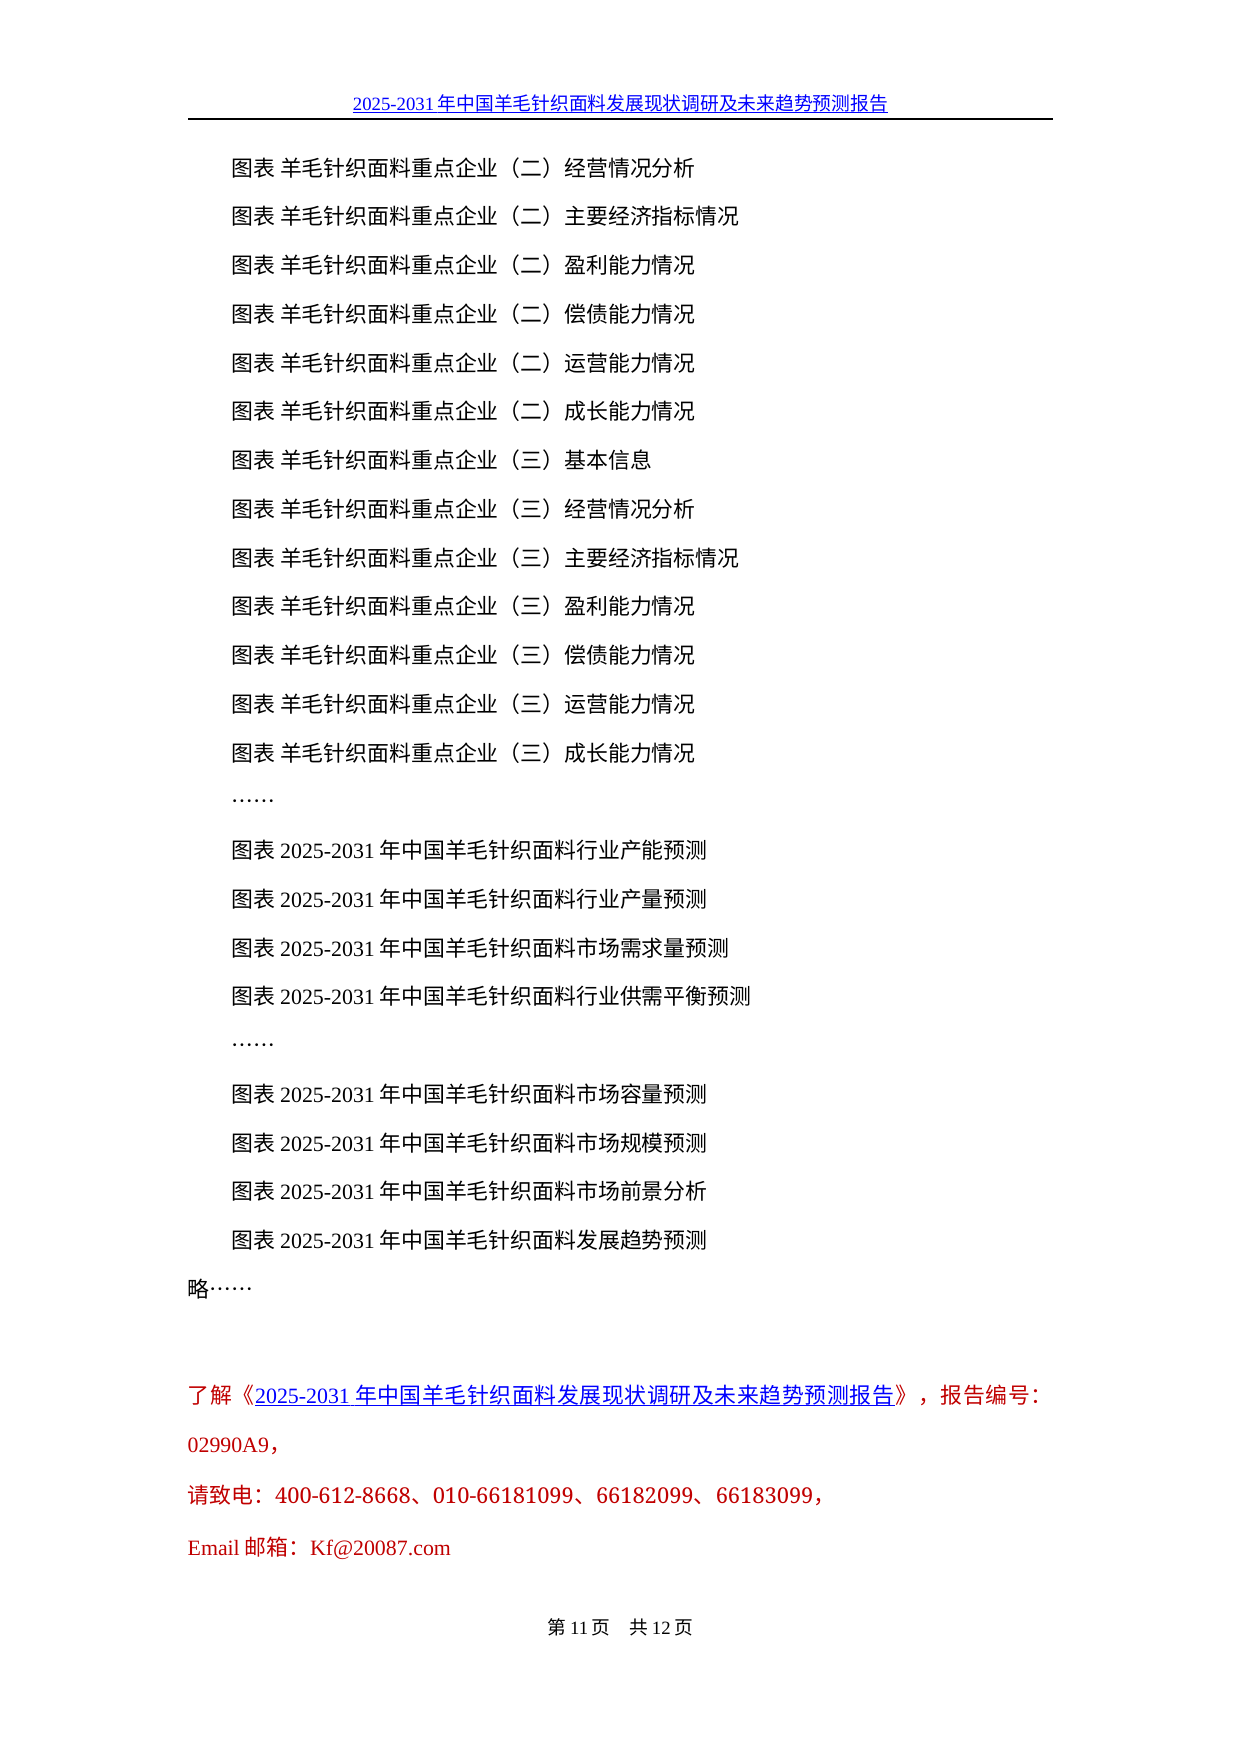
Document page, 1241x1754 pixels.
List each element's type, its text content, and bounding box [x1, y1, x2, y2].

text Email邮箱：Kf@20087.com [187, 1530, 1053, 1562]
text 请致电：400-612-8668、010-66181099、66182099、66183099， [187, 1478, 1053, 1511]
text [187, 150, 1053, 1304]
text 了解《2025-2031年中国羊毛针织面料发展现状调研及未来趋势预测报告》，报告编号：02990A9， [187, 1378, 1053, 1459]
